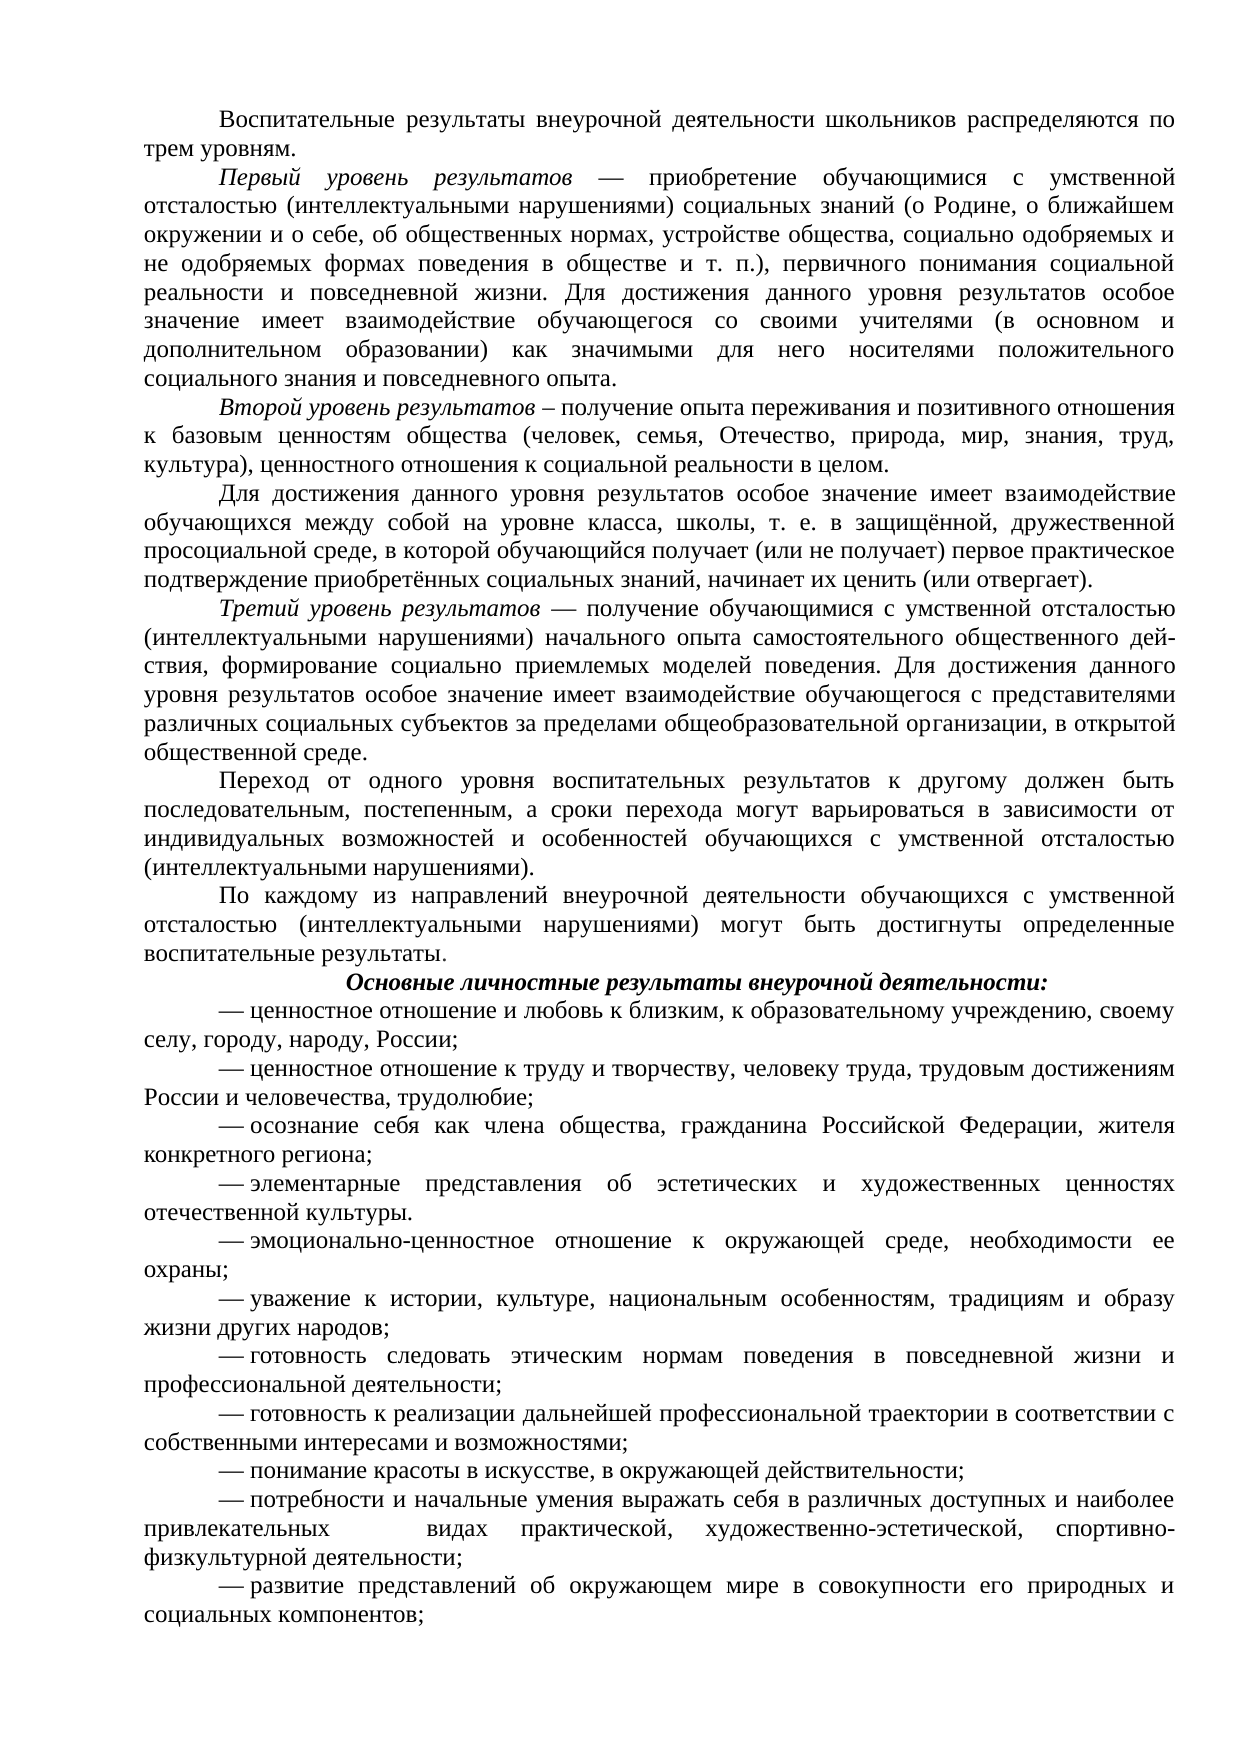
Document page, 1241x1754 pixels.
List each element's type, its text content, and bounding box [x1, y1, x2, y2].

text ― осознание себя как члена общества, гражданина Российской Федерации, жителя конкретного региона; [144, 1110, 1176, 1168]
text По каждому из направлений внеурочной деятельности обучающихся с умственной отсталостью (интеллектуальными нарушениями) могут быть достигнуты определенные воспитательные результаты. [144, 880, 1176, 967]
text ― уважение к истории, культуре, национальным особенностям, традициям и образу жизни других народов; [144, 1283, 1176, 1340]
text Для достижения данного уровня результатов особое значение имеет взаимодействие обучающихся между собой на уровне класса, школы, т. е. в защищённой, дружественной просоциальной среде, в которой обучающийся получает (или не получает) первое практическое подтверждение приобретённых социальных знаний, начинает их ценить (или отвергает). [144, 478, 1176, 593]
text ― эмоционально-ценностное отношение к окружающей среде, необходимости ее охраны; [144, 1225, 1176, 1283]
text ― элементарные представления об эстетических и художественных ценностях отечественной культуры. [144, 1168, 1176, 1225]
text Воспитательные результаты внеурочной деятельности школьников распределяются по трем уровням. [144, 104, 1176, 162]
text Третий уровень результатов — получение обучающимися с умственной отсталостью (интеллектуальными нарушениями) начального опыта самостоятельного общественного действия, формирование социально приемлемых моделей поведения. Для достижения данного уровня результатов особое значение имеет взаимодействие обучающегося с представителями различных социальных субъектов за пределами общеобразовательной организации, в открытой общественной среде. [144, 593, 1176, 765]
text ― готовность следовать этическим нормам поведения в повседневной жизни и профессиональной деятельности; [144, 1340, 1176, 1398]
text ― потребности и начальные умения выражать себя в различных доступных и наиболее привлекательных видах практической, художественно-эстетической, спортивно-физкультурной деятельности; [144, 1484, 1176, 1570]
text Основные личностные результаты внеурочной деятельности: [144, 967, 1176, 995]
text ― ценностное отношение и любовь к близким, к образовательному учреждению, своему селу, городу, народу, России; [144, 995, 1176, 1053]
list ― понимание красоты в искусстве, в окружающей действительности; [144, 1455, 1176, 1484]
text Переход от одного уровня воспитательных результатов к другому должен быть последовательным, постепенным, а сроки перехода могут варьироваться в зависимости от индивидуальных возможностей и особенностей обучающихся с умственной отсталостью (интеллектуальными нарушениями). [144, 765, 1176, 880]
text ― развитие представлений об окружающем мире в совокупности его природных и социальных компонентов; [144, 1570, 1176, 1628]
text ― ценностное отношение к труду и творчеству, человеку труда, трудовым достижениям России и человечества, трудолюбие; [144, 1053, 1176, 1110]
text Первый уровень результатов — приобретение обучающимися с умственной отсталостью (интеллектуальными нарушениями) социальных знаний (о Родине, о ближайшем окружении и о себе, об общественных нормах, устройстве общества, социально одобряемых и не одобряемых формах поведения в обществе и т. п.), первичного понимания социальной реальности и повседневной жизни. Для достижения данного уровня результатов особое значение имеет взаимодействие обучающегося со своими учителями (в основном и дополнительном образовании) как значимыми для него носителями положительного социального знания и повседневного опыта. [144, 162, 1176, 392]
text Второй уровень результатов – получение опыта переживания и позитивного отношения к базовым ценностям общества (человек, семья, Отечество, природа, мир, знания, труд, культура), ценностного отношения к социальной реальности в целом. [144, 392, 1176, 478]
text ― готовность к реализации дальнейшей профессиональной траектории в соответствии с собственными интересами и возможностями; [144, 1398, 1176, 1455]
